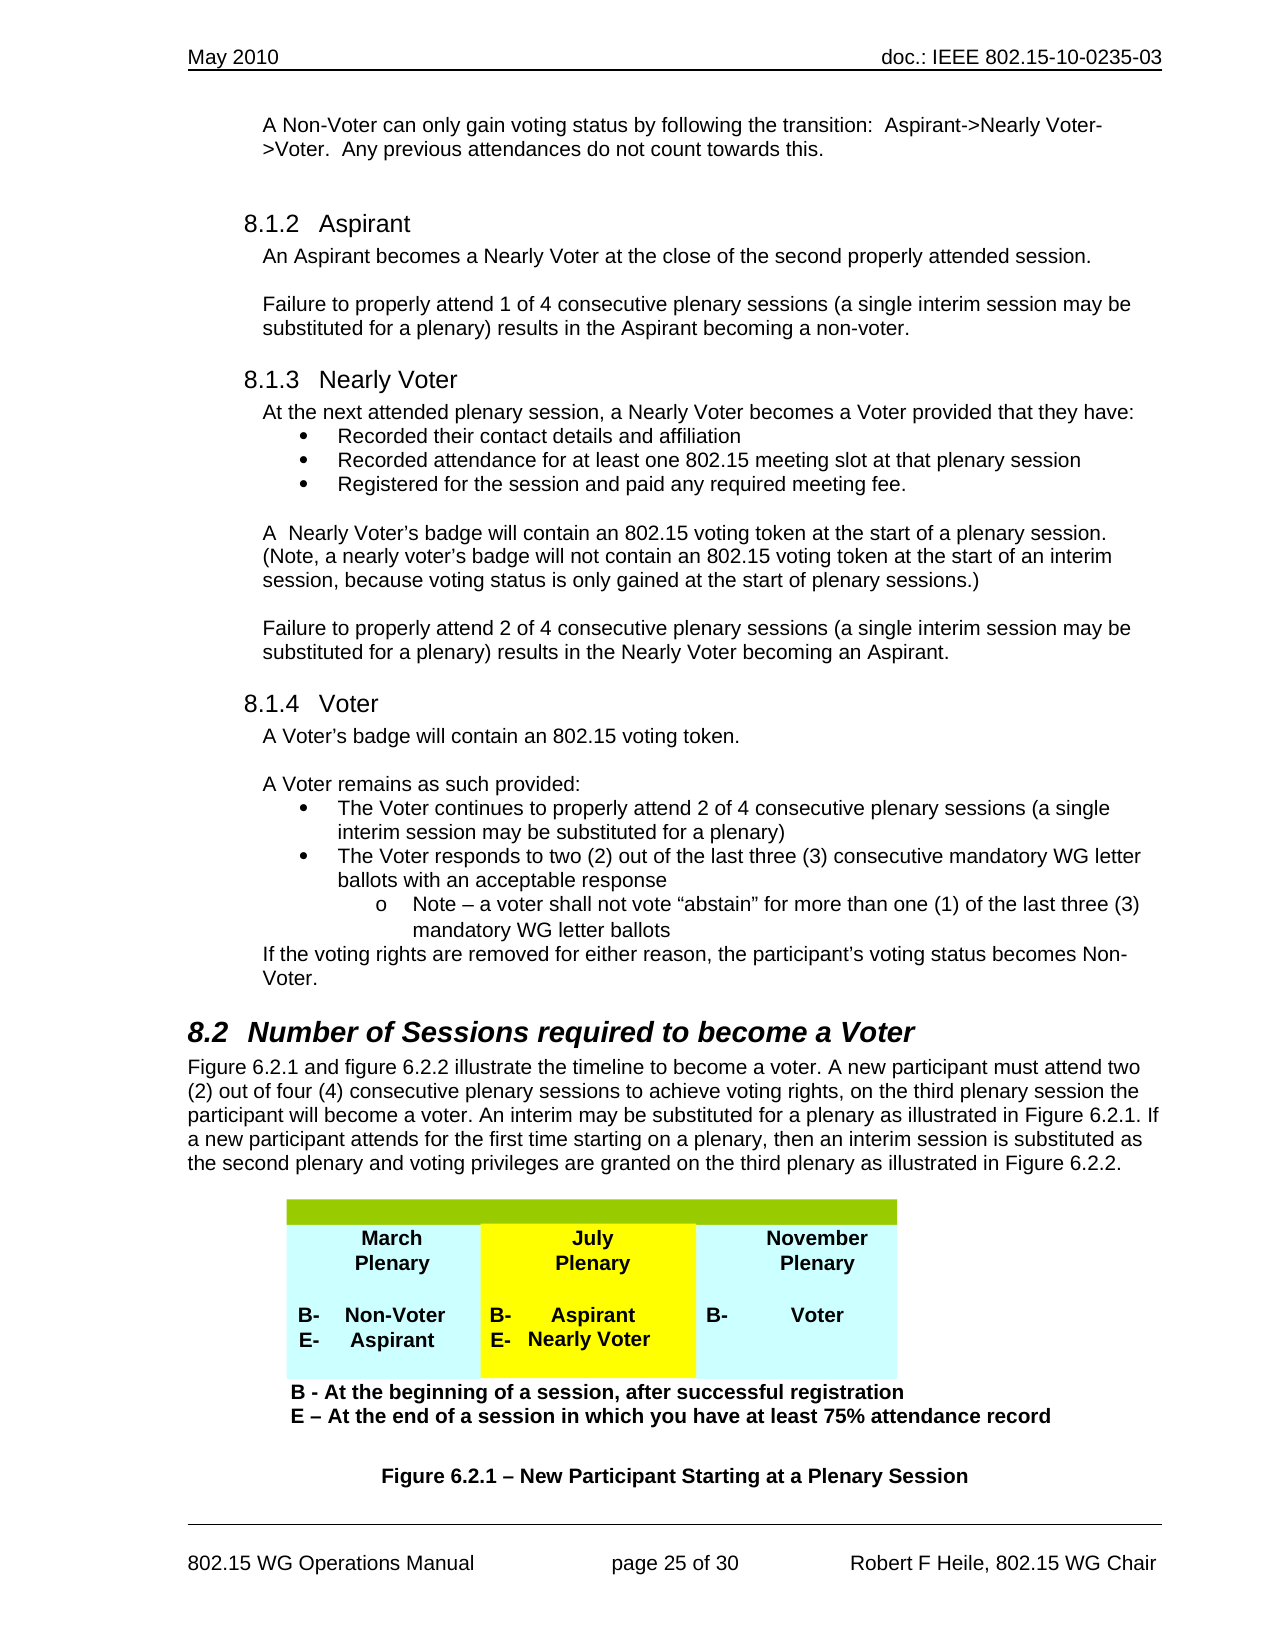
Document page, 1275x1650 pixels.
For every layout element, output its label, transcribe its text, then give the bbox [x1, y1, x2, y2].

subtitle Nearly Voter [244, 365, 1162, 394]
text (Note, a nearly voter’s badge will not contain an 802.15 voting token at the start of an interim session, because voting status is only gained at the start of plenary sessions.) [262, 544, 1162, 592]
text Figure 6.2.1 – New Participant Starting at a Plenary Session [187, 1464, 1162, 1488]
text A Nearly Voter’s badge will contain an 802.15 voting token at the start of a plenary session. [262, 520, 1162, 544]
text Failure to properly attend 1 of 4 consecutive plenary sessions (a single interim session may be substituted for a plenary) results in the Aspirant becoming a non-voter. [262, 292, 1162, 340]
list Recorded their contact details and affiliation [300, 424, 1162, 448]
list Registered for the session and paid any required meeting fee. [300, 472, 1162, 496]
list The Voter responds to two (2) out of the last three (3) consecutive mandatory WG letter ballots with an acceptable response [300, 844, 1162, 892]
text A Non-Voter can only gain voting status by following the transition: Aspirant->Nearly Voter->Voter. Any previous attendances do not count towards this. [262, 112, 1162, 160]
list Recorded attendance for at least one 802.15 meeting slot at that plenary session [300, 448, 1162, 472]
text Failure to properly attend 2 of 4 consecutive plenary sessions (a single interim session may be substituted for a plenary) results in the Nearly Voter becoming an Aspirant. [262, 616, 1162, 664]
text A Voter remains as such provided: [262, 772, 1162, 796]
text An Aspirant becomes a Nearly Voter at the close of the second properly attended session. [262, 244, 1162, 268]
text At the next attended plenary session, a Nearly Voter becomes a Voter provided that they have: [262, 400, 1162, 424]
subtitle Aspirant [244, 209, 1162, 238]
text Figure 6.2.1 and figure 6.2.2 illustrate the timeline to become a voter. A new participant must attend two (2) out of four (4) consecutive plenary sessions to achieve voting rights, on the third plenary session the participant will become a voter. An interim may be substituted for a plenary as illustrated in Figure 6.2.1. If a new participant attends for the first time starting on a plenary, then an interim session is substituted as the second plenary and voting privileges are granted on the third plenary as illustrated in Figure 6.2.2. [187, 1054, 1162, 1174]
list The Voter continues to properly attend 2 of 4 consecutive plenary sessions (a single interim session may be substituted for a plenary) [300, 796, 1162, 844]
subtitle Number of Sessions required to become a Voter [187, 1015, 1162, 1048]
subtitle Voter [244, 689, 1162, 718]
text If the voting rights are removed for either reason, the participant’s voting status becomes Non-Voter. [262, 942, 1162, 990]
list Note – a voter shall not vote “abstain” for more than one (1) of the last three (3) mandatory WG letter ballots [375, 892, 1162, 942]
text A Voter’s badge will contain an 802.15 voting token. [262, 724, 1162, 748]
